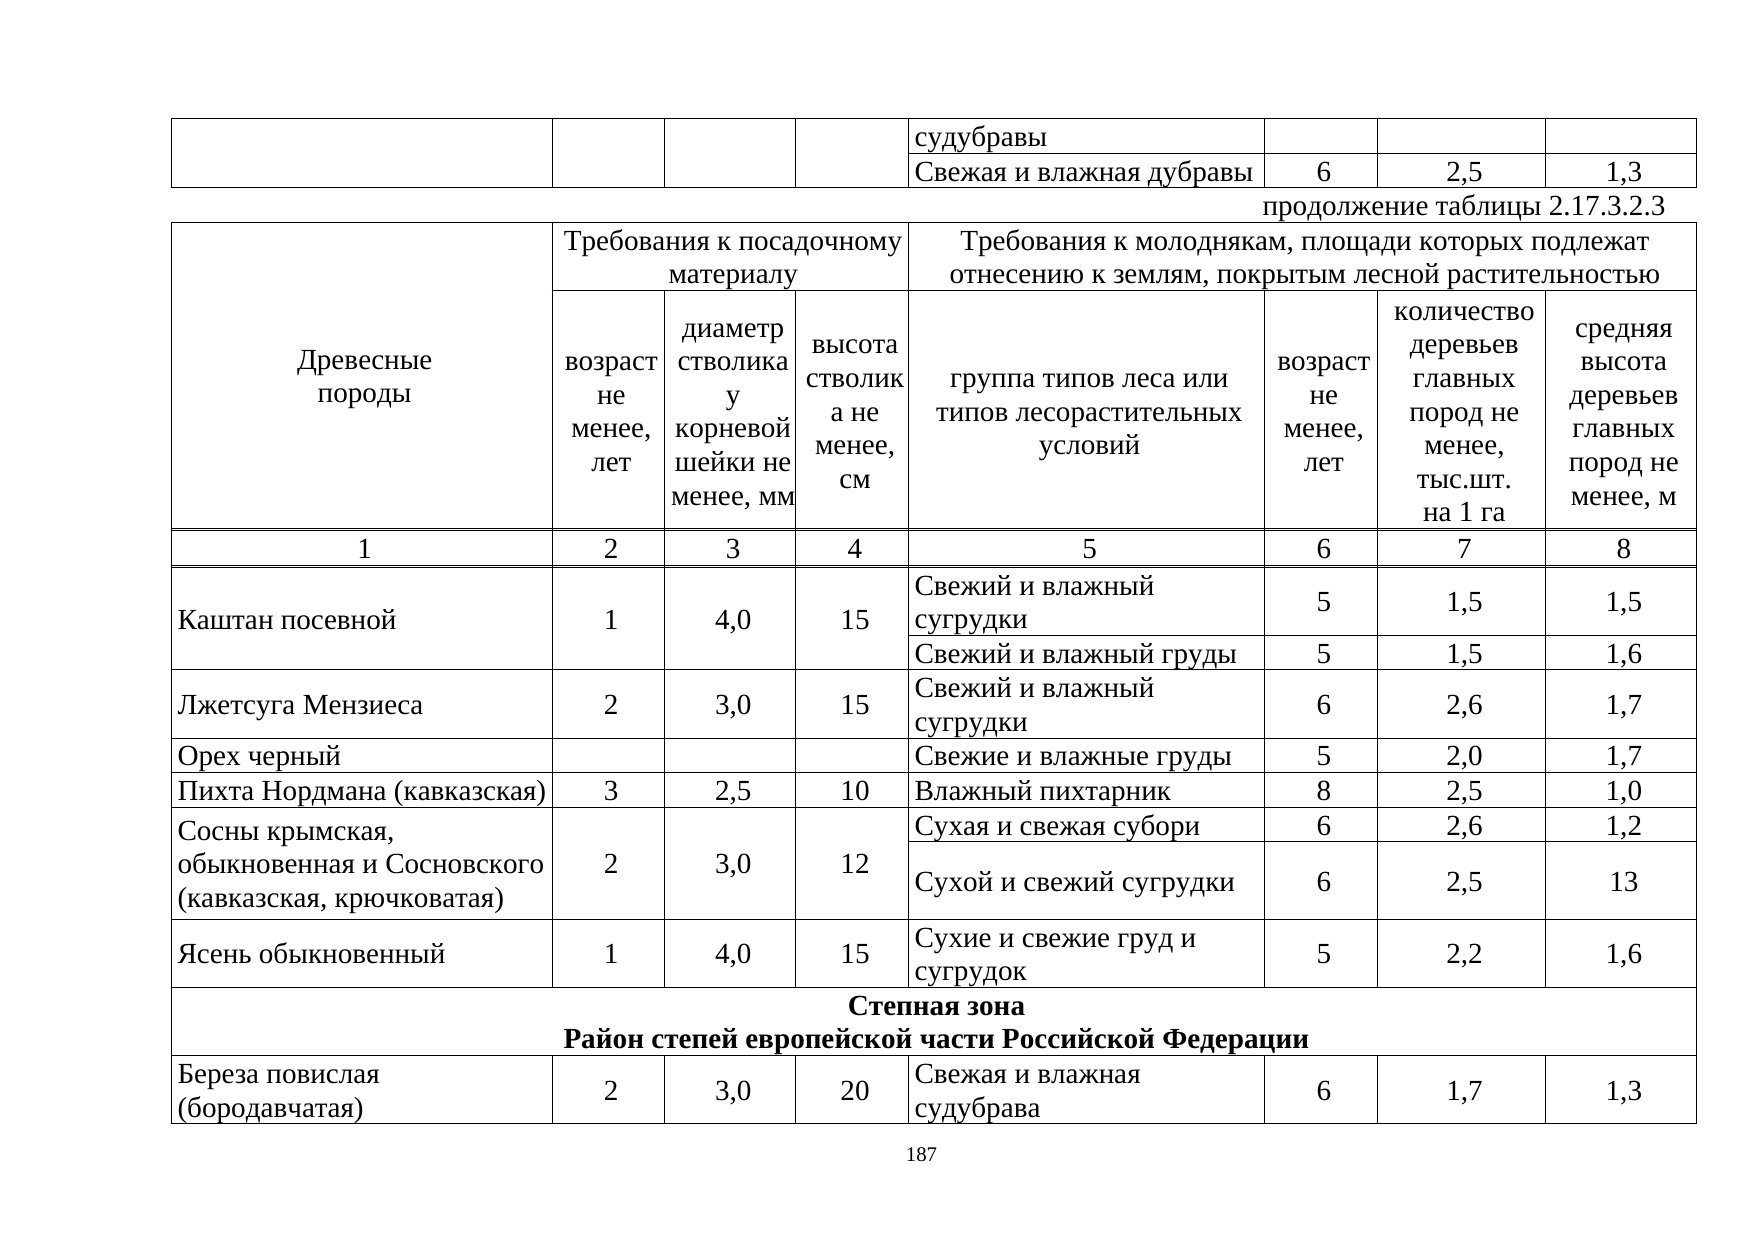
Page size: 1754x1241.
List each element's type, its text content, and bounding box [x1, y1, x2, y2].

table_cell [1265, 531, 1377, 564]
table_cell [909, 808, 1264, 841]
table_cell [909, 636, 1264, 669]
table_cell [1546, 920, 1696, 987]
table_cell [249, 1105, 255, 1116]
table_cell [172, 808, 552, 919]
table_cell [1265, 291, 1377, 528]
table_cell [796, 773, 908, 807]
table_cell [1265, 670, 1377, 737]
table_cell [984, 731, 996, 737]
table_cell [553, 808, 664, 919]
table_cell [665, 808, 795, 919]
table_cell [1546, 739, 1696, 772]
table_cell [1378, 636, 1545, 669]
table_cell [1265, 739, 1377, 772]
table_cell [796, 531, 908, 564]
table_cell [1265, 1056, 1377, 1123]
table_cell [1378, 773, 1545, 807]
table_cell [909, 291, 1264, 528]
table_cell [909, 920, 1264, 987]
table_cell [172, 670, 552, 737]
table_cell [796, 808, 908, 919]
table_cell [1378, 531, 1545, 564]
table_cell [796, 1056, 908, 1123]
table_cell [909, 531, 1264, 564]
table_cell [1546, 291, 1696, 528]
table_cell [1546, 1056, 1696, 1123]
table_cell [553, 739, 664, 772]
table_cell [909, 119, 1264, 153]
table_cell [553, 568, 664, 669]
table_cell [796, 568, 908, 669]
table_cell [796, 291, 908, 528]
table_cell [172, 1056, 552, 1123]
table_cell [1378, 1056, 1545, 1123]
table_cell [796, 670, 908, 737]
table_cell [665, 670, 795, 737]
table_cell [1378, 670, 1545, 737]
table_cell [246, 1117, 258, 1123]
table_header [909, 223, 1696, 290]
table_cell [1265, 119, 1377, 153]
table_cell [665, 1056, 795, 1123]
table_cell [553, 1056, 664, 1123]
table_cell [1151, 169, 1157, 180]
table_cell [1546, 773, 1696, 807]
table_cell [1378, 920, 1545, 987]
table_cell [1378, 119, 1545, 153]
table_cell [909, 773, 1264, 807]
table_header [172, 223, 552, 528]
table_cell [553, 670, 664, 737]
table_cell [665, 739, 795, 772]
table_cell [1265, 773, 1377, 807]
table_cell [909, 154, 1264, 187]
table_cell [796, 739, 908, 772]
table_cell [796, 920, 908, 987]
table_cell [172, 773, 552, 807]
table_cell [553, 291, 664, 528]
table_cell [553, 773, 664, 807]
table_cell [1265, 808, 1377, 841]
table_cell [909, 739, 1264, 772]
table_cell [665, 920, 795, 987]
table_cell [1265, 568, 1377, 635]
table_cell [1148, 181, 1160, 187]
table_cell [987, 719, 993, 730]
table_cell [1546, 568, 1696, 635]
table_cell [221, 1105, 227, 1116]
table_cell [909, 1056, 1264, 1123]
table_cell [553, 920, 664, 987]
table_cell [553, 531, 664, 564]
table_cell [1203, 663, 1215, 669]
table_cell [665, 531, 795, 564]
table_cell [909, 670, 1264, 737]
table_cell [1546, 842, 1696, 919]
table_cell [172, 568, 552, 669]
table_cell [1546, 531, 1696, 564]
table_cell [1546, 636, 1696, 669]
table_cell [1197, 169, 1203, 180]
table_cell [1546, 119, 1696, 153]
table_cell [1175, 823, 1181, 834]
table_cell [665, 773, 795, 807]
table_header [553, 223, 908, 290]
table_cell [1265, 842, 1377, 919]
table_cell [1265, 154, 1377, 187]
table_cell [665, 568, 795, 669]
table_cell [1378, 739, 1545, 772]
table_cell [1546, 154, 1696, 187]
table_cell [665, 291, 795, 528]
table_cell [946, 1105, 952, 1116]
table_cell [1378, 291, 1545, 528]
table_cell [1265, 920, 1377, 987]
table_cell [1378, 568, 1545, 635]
text продолжение таблицы 2.17.3.2.3 [177, 188, 1665, 222]
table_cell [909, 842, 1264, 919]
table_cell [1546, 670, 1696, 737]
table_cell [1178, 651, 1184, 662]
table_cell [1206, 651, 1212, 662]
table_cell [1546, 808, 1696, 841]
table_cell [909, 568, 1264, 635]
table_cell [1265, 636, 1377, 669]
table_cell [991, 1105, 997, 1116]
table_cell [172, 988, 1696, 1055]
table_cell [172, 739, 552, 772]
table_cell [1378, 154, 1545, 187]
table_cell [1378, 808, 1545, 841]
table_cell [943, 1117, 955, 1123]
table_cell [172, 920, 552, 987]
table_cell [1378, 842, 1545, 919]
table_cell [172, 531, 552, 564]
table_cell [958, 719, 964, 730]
